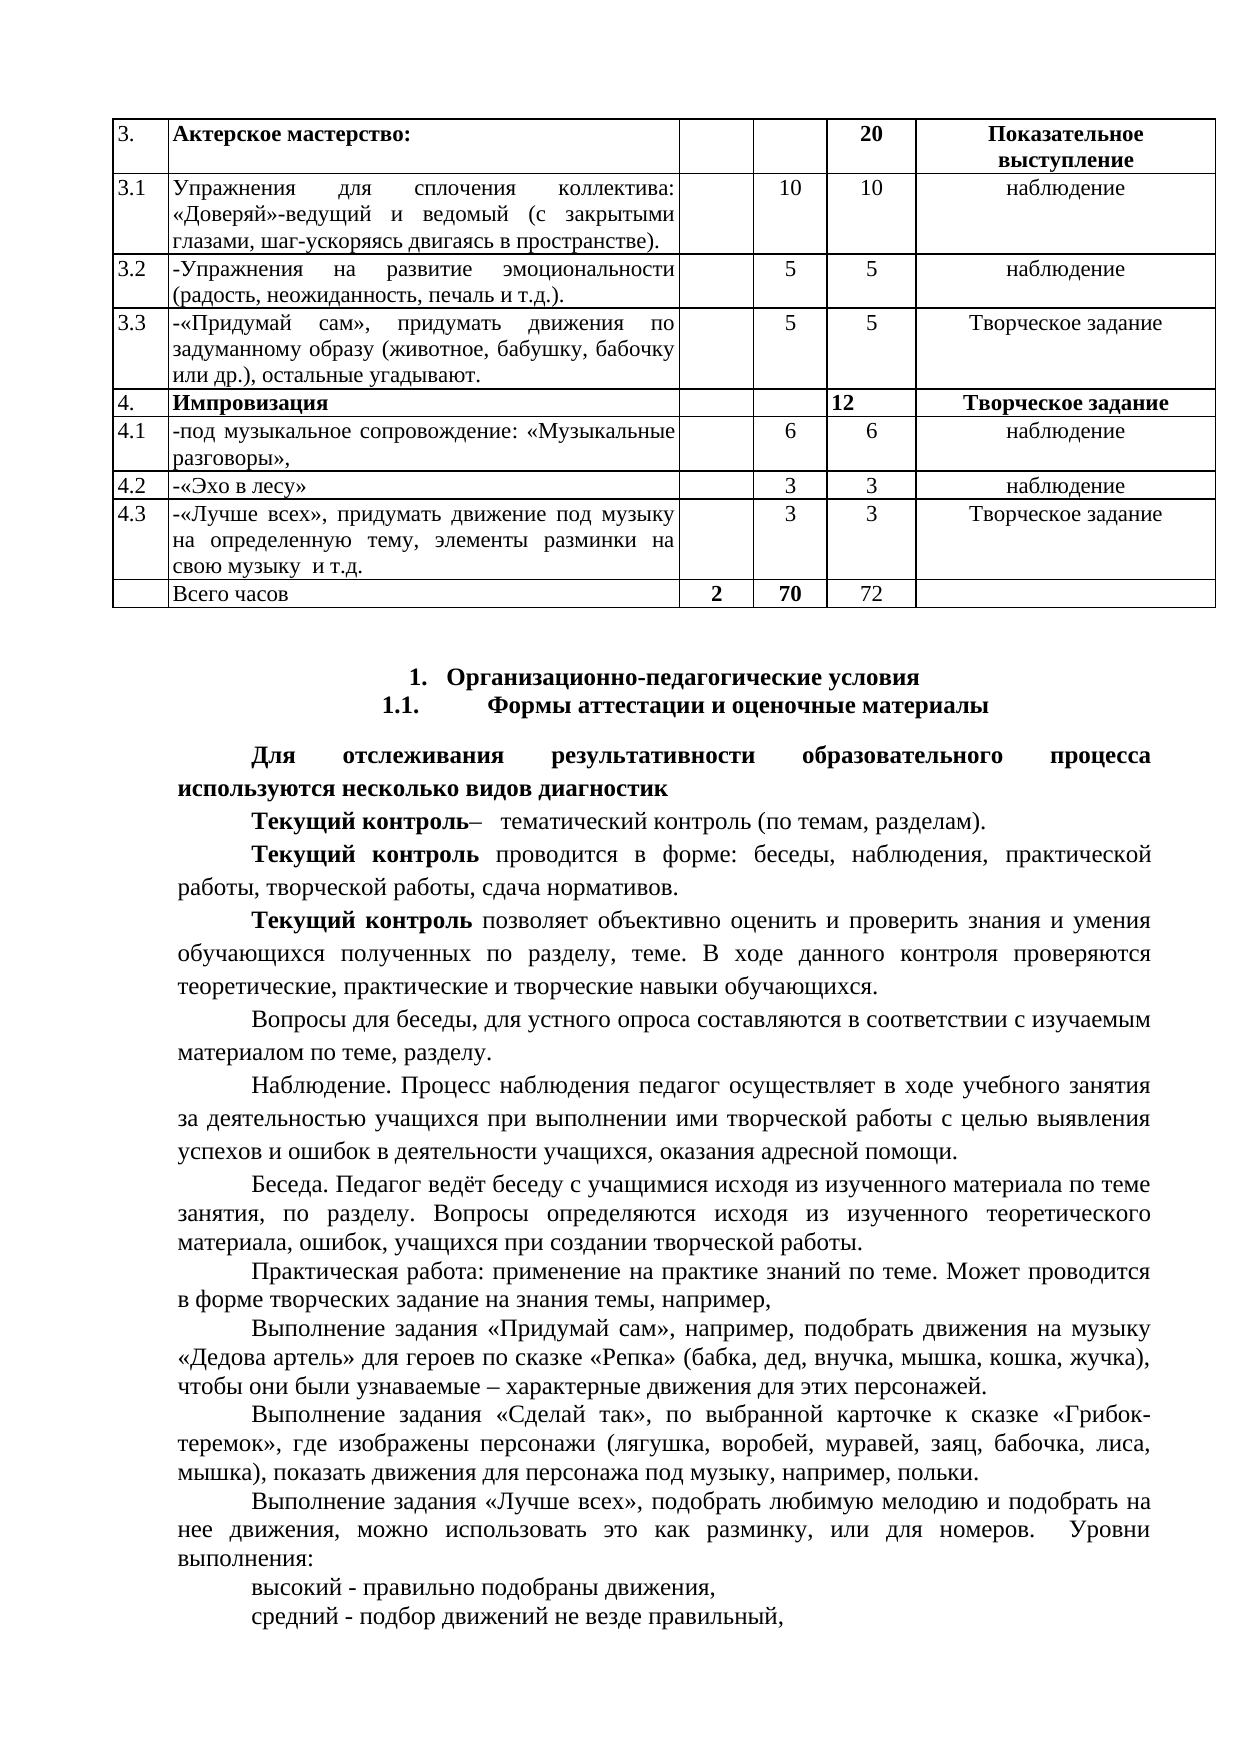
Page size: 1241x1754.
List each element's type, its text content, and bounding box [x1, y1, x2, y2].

table_cell [749, 472, 753, 498]
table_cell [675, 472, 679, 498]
text Текущий контроль– тематический контроль (по темам, разделам). [177, 806, 1152, 835]
text Практическая работа: применение на практике знаний по теме. Может проводится в форме творческих задание на знания темы, например, [177, 1256, 1152, 1313]
list Организационно-педагогические условия [177, 662, 1152, 691]
table_cell 6 [828, 417, 915, 470]
table_cell [754, 120, 826, 172]
table_cell 3.3 [114, 309, 168, 388]
table_cell 3 [828, 500, 915, 579]
table_cell наблюдение [917, 417, 1215, 470]
table_cell 5 [754, 255, 826, 307]
table_cell 10 [828, 174, 915, 253]
table_cell 3. [114, 120, 168, 172]
text Наблюдение. Процесс наблюдения педагог осуществляет в ходе учебного занятия за деятельностью учащихся при выполнении ими творческой работы с целью выявления успехов и ошибок в деятельности учащихся, оказания адресной помощи. [177, 1070, 1152, 1165]
table_cell [680, 120, 753, 172]
table_cell 5 [828, 309, 915, 388]
text Текущий контроль позволяет объективно оценить и проверить знания и умения обучающихся полученных по разделу, теме. В ходе данного контроля проверяются теоретические, практические и творческие навыки обучающихся. [177, 905, 1152, 1000]
table_cell 3 [754, 500, 826, 579]
table_cell 4.1 [114, 417, 168, 470]
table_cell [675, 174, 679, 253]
table_cell 5 [754, 309, 826, 388]
table_cell [680, 500, 753, 579]
table_cell 10 [754, 174, 826, 253]
table_cell 4.3 [114, 500, 168, 579]
text Текущий контроль проводится в форме: беседы, наблюдения, практической работы, творческой работы, сдача нормативов. [177, 839, 1152, 901]
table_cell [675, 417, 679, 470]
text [177, 1601, 1152, 1629]
table_cell наблюдение [917, 255, 1215, 307]
table_cell [680, 390, 684, 416]
table_cell 3 [754, 472, 826, 498]
table_cell [680, 174, 753, 253]
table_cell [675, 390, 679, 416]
table_cell 5 [828, 255, 915, 307]
text Беседа. Педагог ведёт беседу с учащимися исходя из изученного материала по теме занятия, по разделу. Вопросы определяются исходя из изученного теоретического материала, ошибок, учащихся при создании творческой работы. [177, 1169, 1152, 1256]
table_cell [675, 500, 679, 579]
table_cell [680, 472, 684, 498]
table_cell [164, 580, 168, 607]
table_cell [749, 390, 753, 416]
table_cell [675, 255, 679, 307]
table_cell [680, 417, 753, 470]
text Вопросы для беседы, для устного опроса составляются в соответствии с изучаемым материалом по теме, разделу. [177, 1004, 1152, 1066]
table_cell [680, 255, 753, 307]
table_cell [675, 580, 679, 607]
table_cell 3.2 [114, 255, 168, 307]
table_cell 6 [754, 417, 826, 470]
text высокий - правильно подобраны движения, [177, 1572, 1152, 1601]
table_cell [680, 309, 753, 388]
table_cell 20 [828, 120, 915, 172]
text Выполнение задания «Лучше всех», подобрать любимую мелодию и подобрать на нее движения, можно использовать это как разминку, или для номеров. Уровни выполнения: [177, 1486, 1152, 1572]
table_cell Творческое задание [917, 309, 1215, 388]
text Для отслеживания результативности образовательного процесса используются несколько видов диагностик [177, 740, 1152, 802]
text Выполнение задания «Придумай сам», например, подобрать движения на музыку «Дедова артель» для героев по сказке «Репка» (бабка, дед, внучка, мышка, кошка, жучка), чтобы они были узнаваемые – характерные движения для этих персонажей. [177, 1313, 1152, 1399]
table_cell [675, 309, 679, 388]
table_cell Творческое задание [917, 500, 1215, 579]
table_cell наблюдение [917, 174, 1215, 253]
table_cell Актерское мастерство: [169, 120, 679, 172]
list Формы аттестации и оценочные материалы [219, 691, 1152, 719]
table_cell [754, 390, 826, 416]
text Выполнение задания «Сделай так», по выбранной карточке к сказке «Грибок-теремок», где изображены персонажи (лягушка, воробей, муравей, заяц, бабочка, лиса, мышка), показать движения для персонажа под музыку, например, польки. [177, 1399, 1152, 1486]
table_cell 3.1 [114, 174, 168, 253]
